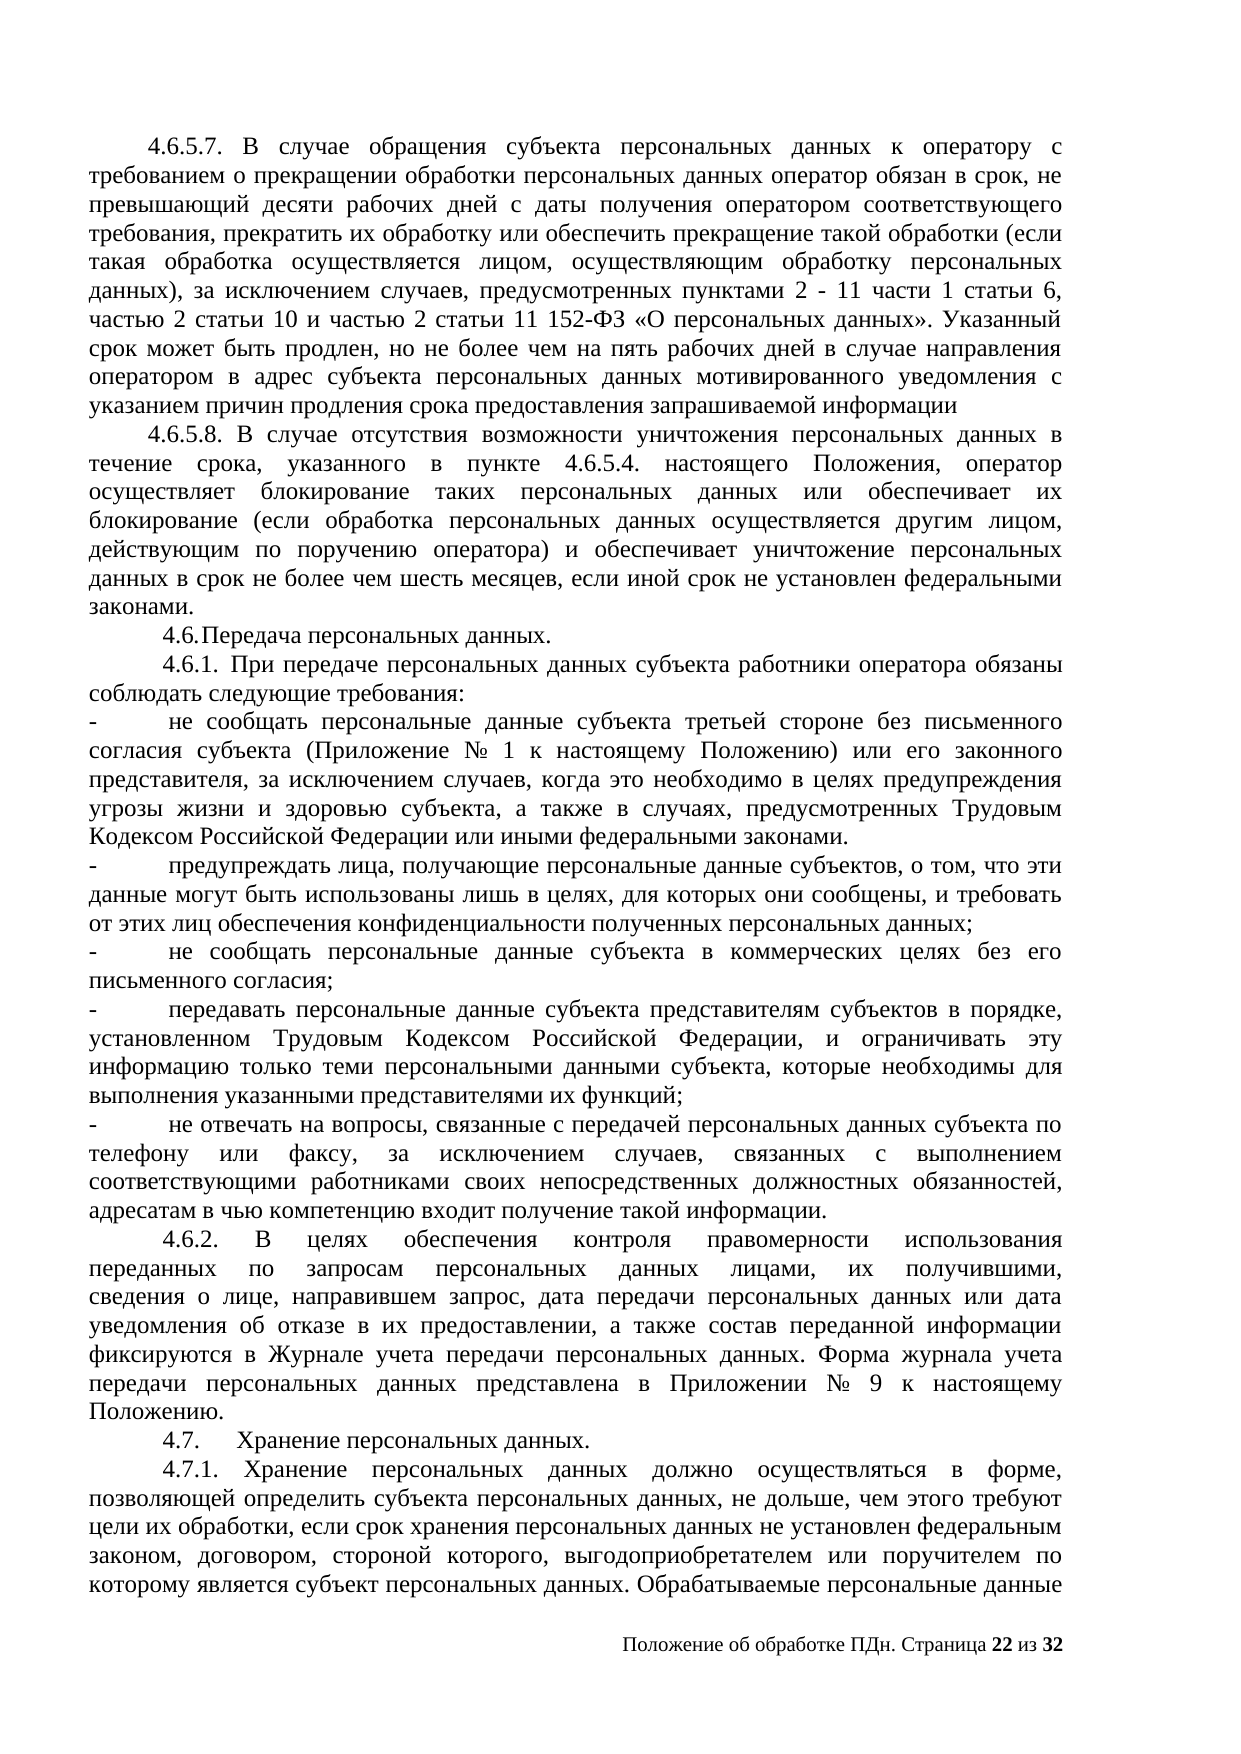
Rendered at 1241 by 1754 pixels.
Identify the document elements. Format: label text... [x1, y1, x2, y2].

text 4.7. Хранение персональных данных. [89, 1425, 1063, 1454]
text 4.6.2. В целях обеспечения контроля правомерности использования переданных по запросам персональных данных лицами, их получившими, сведения о лице, направившем запрос, дата передачи персональных данных или дата уведомления об отказе в их предоставлении, а также состав переданной информации фиксируются в Журнале учета передачи персональных данных. Форма журнала учета передачи персональных данных представлена в Приложении № 9 к настоящему Положению. [89, 1224, 1063, 1425]
list не отвечать на вопросы, связанные с передачей персональных данных субъекта по телефону или факсу, за исключением случаев, связанных с выполнением соответствующими работниками своих непосредственных должностных обязанностей, адресатам в чью компетенцию входит получение такой информации. [89, 1109, 1063, 1224]
list передавать персональные данные субъекта представителям субъектов в порядке, установленном Трудовым Кодексом Российской Федерации, и ограничивать эту информацию только теми персональными данными субъекта, которые необходимы для выполнения указанными представителями их функций; [89, 994, 1063, 1109]
text 4.6.1. При передаче персональных данных субъекта работники оператора обязаны соблюдать следующие требования: [89, 649, 1063, 706]
text 4.6. Передача персональных данных. [89, 620, 1063, 649]
list не сообщать персональные данные субъекта третьей стороне без письменного согласия субъекта (Приложение № 1 к настоящему Положению) или его законного представителя, за исключением случаев, когда это необходимо в целях предупреждения угрозы жизни и здоровью субъекта, а также в случаях, предусмотренных Трудовым Кодексом Российской Федерации или иными федеральными законами. [89, 706, 1063, 850]
list не сообщать персональные данные субъекта в коммерческих целях без его письменного согласия; [89, 936, 1063, 994]
list предупреждать лица, получающие персональные данные субъектов, о том, что эти данные могут быть использованы лишь в целях, для которых они сообщены, и требовать от этих лиц обеспечения конфиденциальности полученных персональных данных; [89, 850, 1063, 936]
text 4.6.5.7. В случае обращения субъекта персональных данных к оператору с требованием о прекращении обработки персональных данных оператор обязан в срок, не превышающий десяти рабочих дней с даты получения оператором соответствующего требования, прекратить их обработку или обеспечить прекращение такой обработки (если такая обработка осуществляется лицом, осуществляющим обработку персональных данных), за исключением случаев, предусмотренных пунктами 2 - 11 части 1 статьи 6, частью 2 статьи 10 и частью 2 статьи 11 152-ФЗ «О персональных данных». Указанный срок может быть продлен, но не более чем на пять рабочих дней в случае направления оператором в адрес субъекта персональных данных мотивированного уведомления с указанием причин продления срока предоставления запрашиваемой информации [89, 131, 1063, 419]
text 4.6.5.8. В случае отсутствия возможности уничтожения персональных данных в течение срока, указанного в пункте 4.6.5.4. настоящего Положения, оператор осуществляет блокирование таких персональных данных или обеспечивает их блокирование (если обработка персональных данных осуществляется другим лицом, действующим по поручению оператора) и обеспечивает уничтожение персональных данных в срок не более чем шесть месяцев, если иной срок не установлен федеральными законами. [89, 419, 1063, 620]
